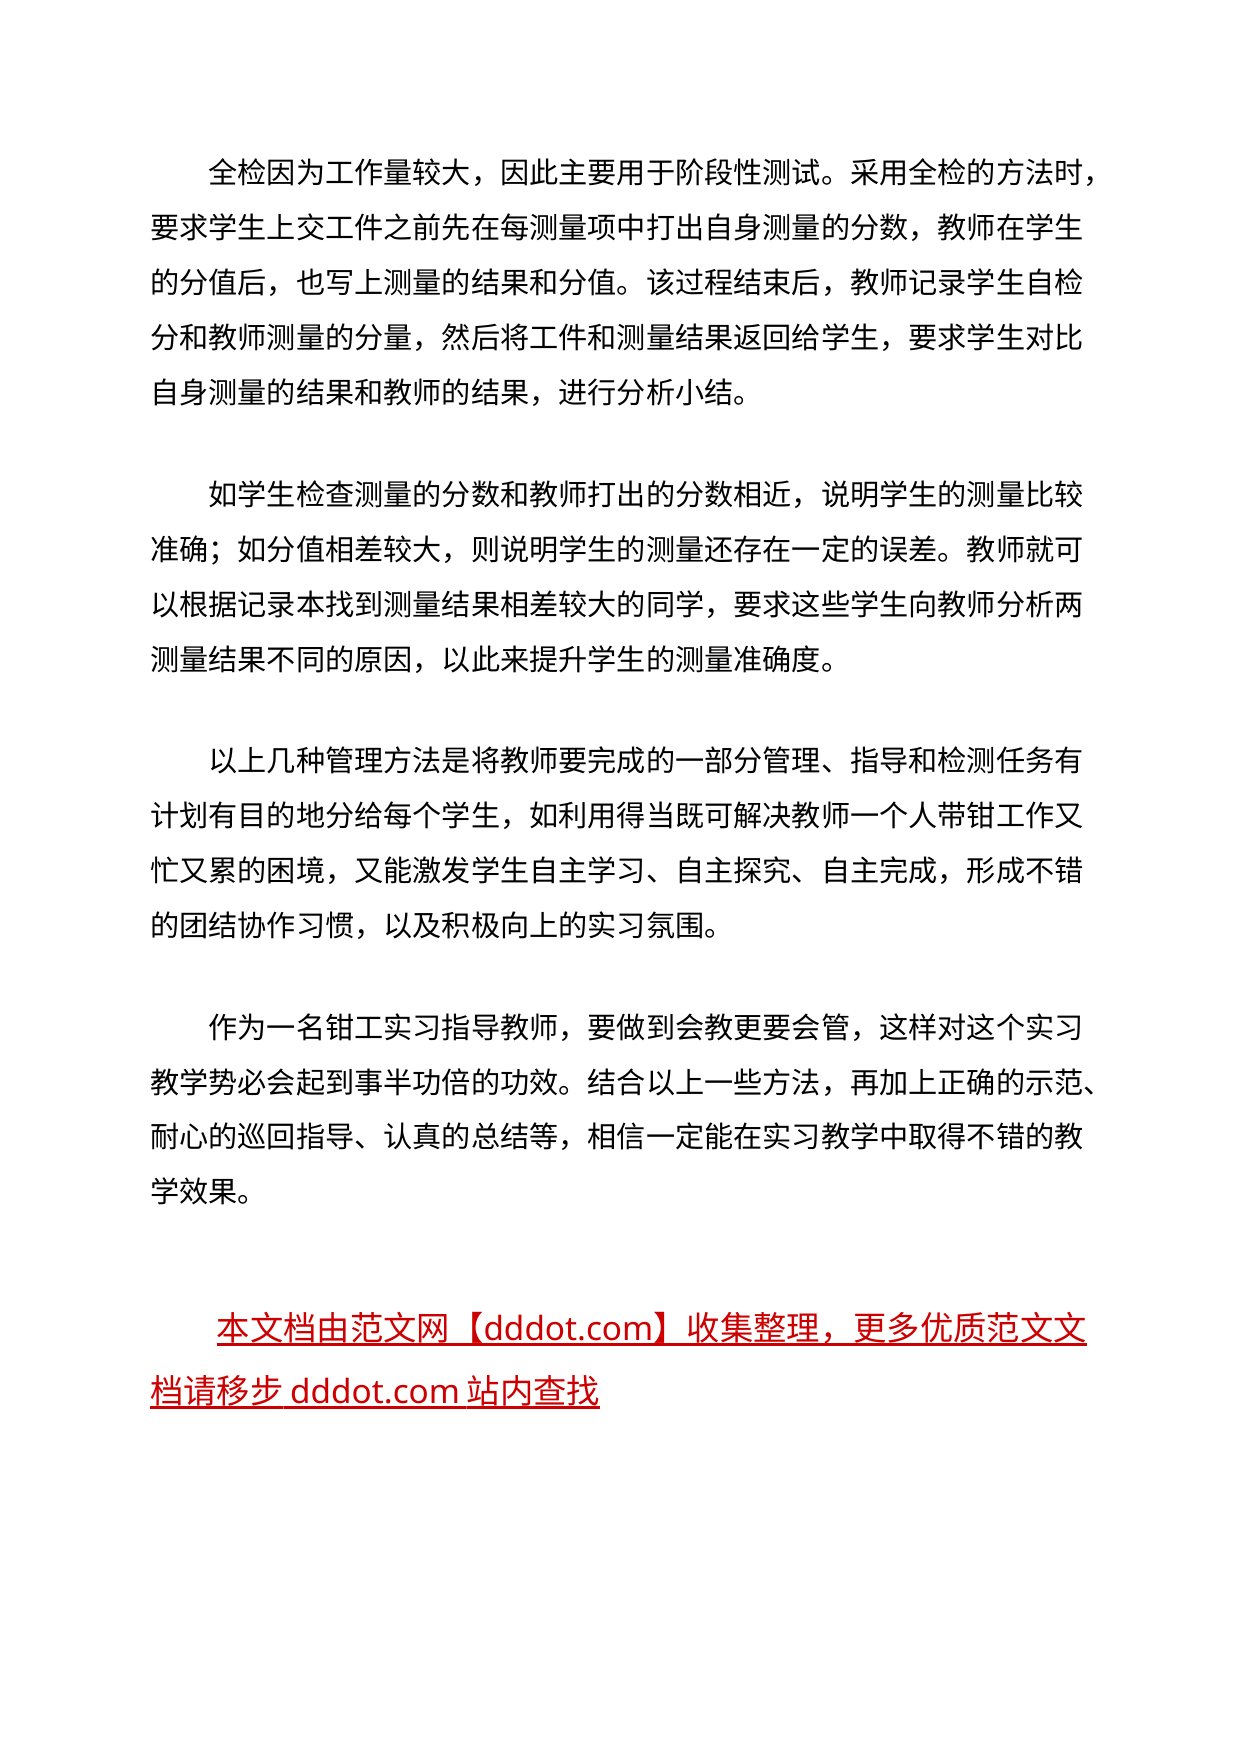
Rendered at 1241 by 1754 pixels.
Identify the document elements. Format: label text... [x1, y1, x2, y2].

text 如学生检查测量的分数和教师打出的分数相近，说明学生的测量比较准确；如分值相差较大，则说明学生的测量还存在一定的误差。教师就可以根据记录本找到测量结果相差较大的同学，要求这些学生向教师分析两测量结果不同的原因，以此来提升学生的测量准确度。 [150, 471, 1090, 678]
text 全检因为工作量较大，因此主要用于阶段性测试。采用全检的方法时，要求学生上交工件之前先在每测量项中打出自身测量的分数，教师在学生的分值后，也写上测量的结果和分值。该过程结束后，教师记录学生自检分和教师测量的分量，然后将工件和测量结果返回给学生，要求学生对比自身测量的结果和教师的结果，进行分析小结。 [150, 150, 1090, 412]
text 以上几种管理方法是将教师要完成的一部分管理、指导和检测任务有计划有目的地分给每个学生，如利用得当既可解决教师一个人带钳工作又忙又累的困境，又能激发学生自主学习、自主探究、自主完成，形成不错的团结协作习惯，以及积极向上的实习氛围。 [150, 738, 1090, 945]
text 本文档由范文网【dddot.com】收集整理，更多优质范文文档请移步dddot.com站内查找 [150, 1302, 1090, 1413]
text 作为一名钳工实习指导教师，要做到会教更要会管，这样对这个实习教学势必会起到事半功倍的功效。结合以上一些方法，再加上正确的示范、耐心的巡回指导、认真的总结等，相信一定能在实习教学中取得不错的教学效果。 [150, 1004, 1090, 1211]
